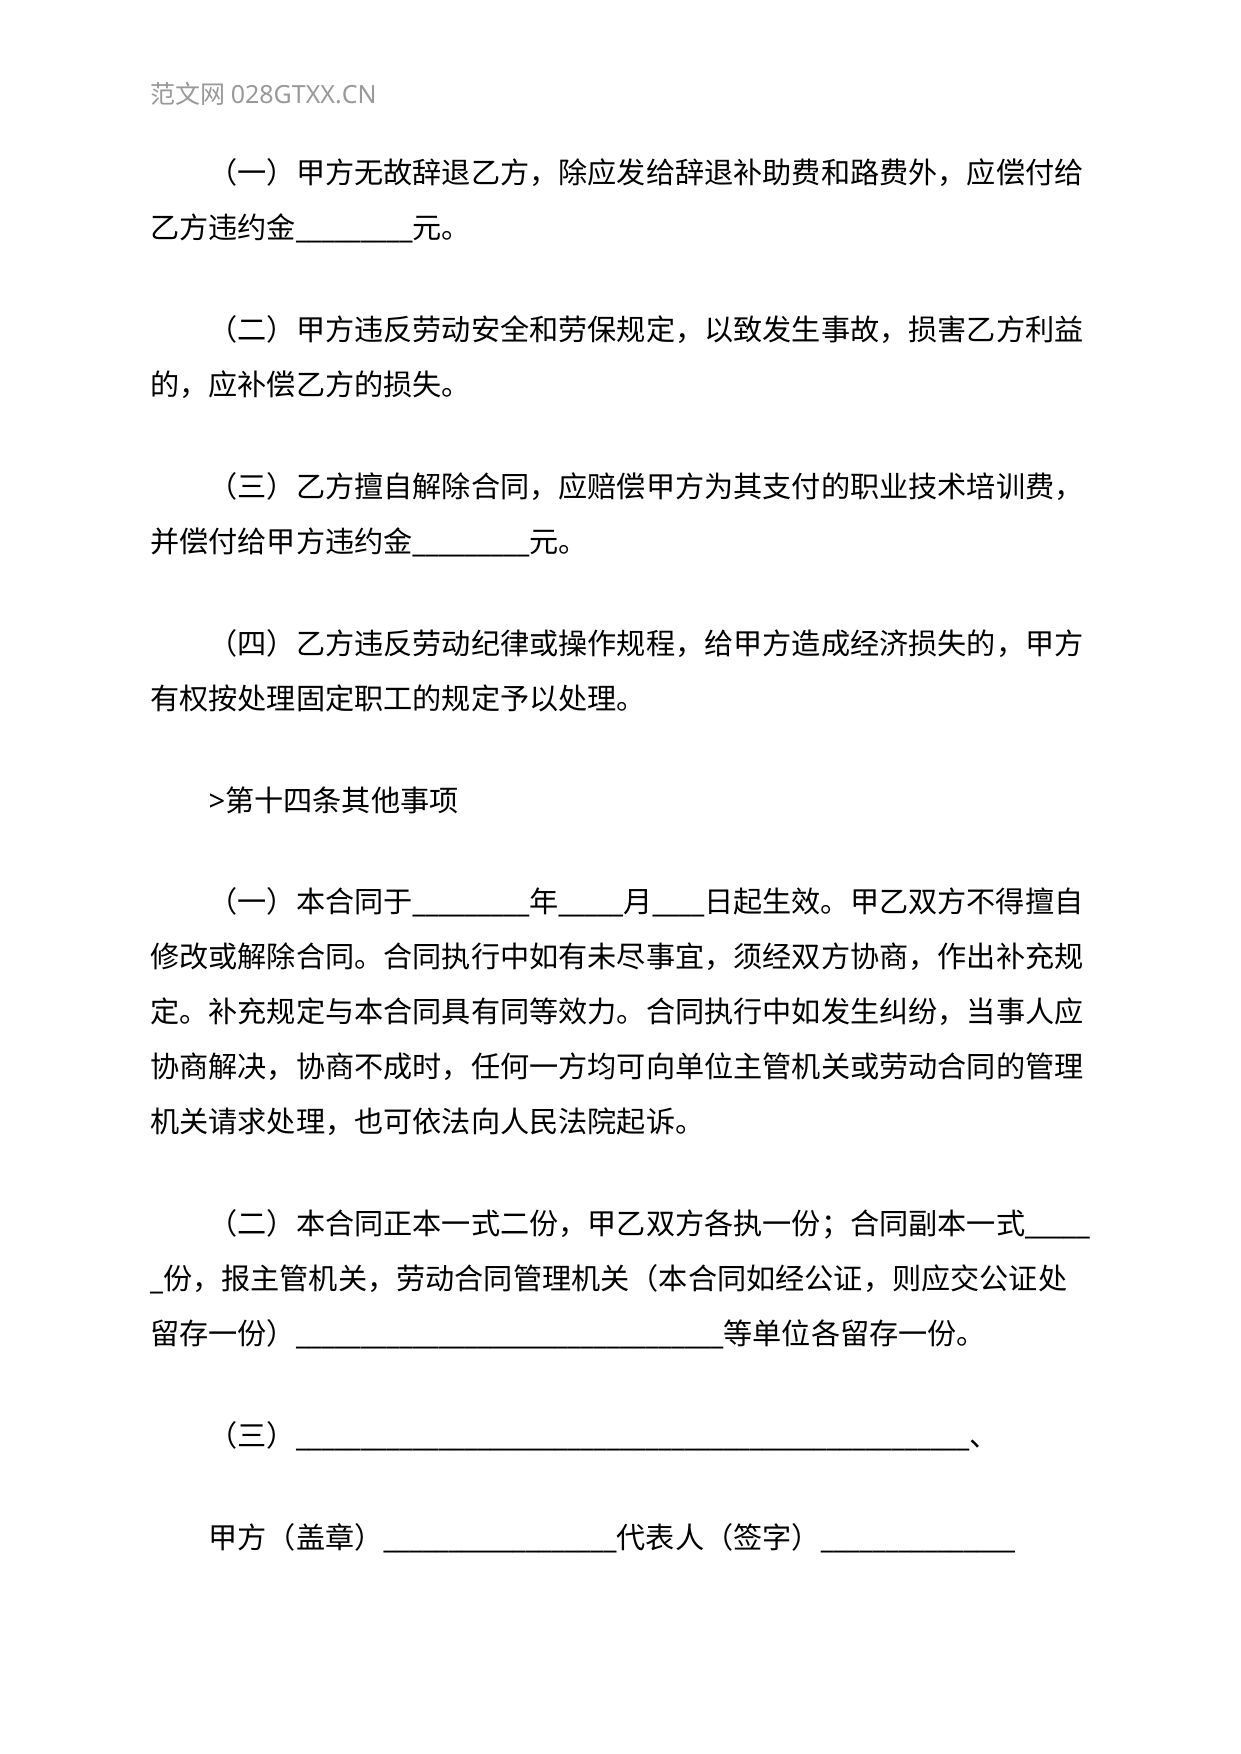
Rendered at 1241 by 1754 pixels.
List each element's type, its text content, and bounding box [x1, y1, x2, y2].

text >第十四条其他事项 [150, 777, 1090, 819]
text （一）甲方无故辞退乙方，除应发给辞退补助费和路费外，应偿付给乙方违约金_________元。 [150, 150, 1090, 247]
text （一）本合同于_________年_____月____日起生效。甲乙双方不得擅自修改或解除合同。合同执行中如有未尽事宜，须经双方协商，作出补充规定。补充规定与本合同具有同等效力。合同执行中如发生纠纷，当事人应协商解决，协商不成时，任何一方均可向单位主管机关或劳动合同的管理机关请求处理，也可依法向人民法院起诉。 [150, 879, 1090, 1141]
text （二）本合同正本一式二份，甲乙双方各执一份；合同副本一式______份，报主管机关，劳动合同管理机关（本合同如经公证，则应交公证处留存一份）_________________________________等单位各留存一份。 [150, 1201, 1090, 1353]
text （二）甲方违反劳动安全和劳保规定，以致发生事故，损害乙方利益的，应补偿乙方的损失。 [150, 307, 1090, 404]
text （三）____________________________________________________、 [150, 1412, 1090, 1455]
text （三）乙方擅自解除合同，应赔偿甲方为其支付的职业技术培训费，并偿付给甲方违约金_________元。 [150, 463, 1090, 561]
text 甲方（盖章）__________________代表人（签字）_______________ [150, 1514, 1090, 1557]
text （四）乙方违反劳动纪律或操作规程，给甲方造成经济损失的，甲方有权按处理固定职工的规定予以处理。 [150, 620, 1090, 718]
